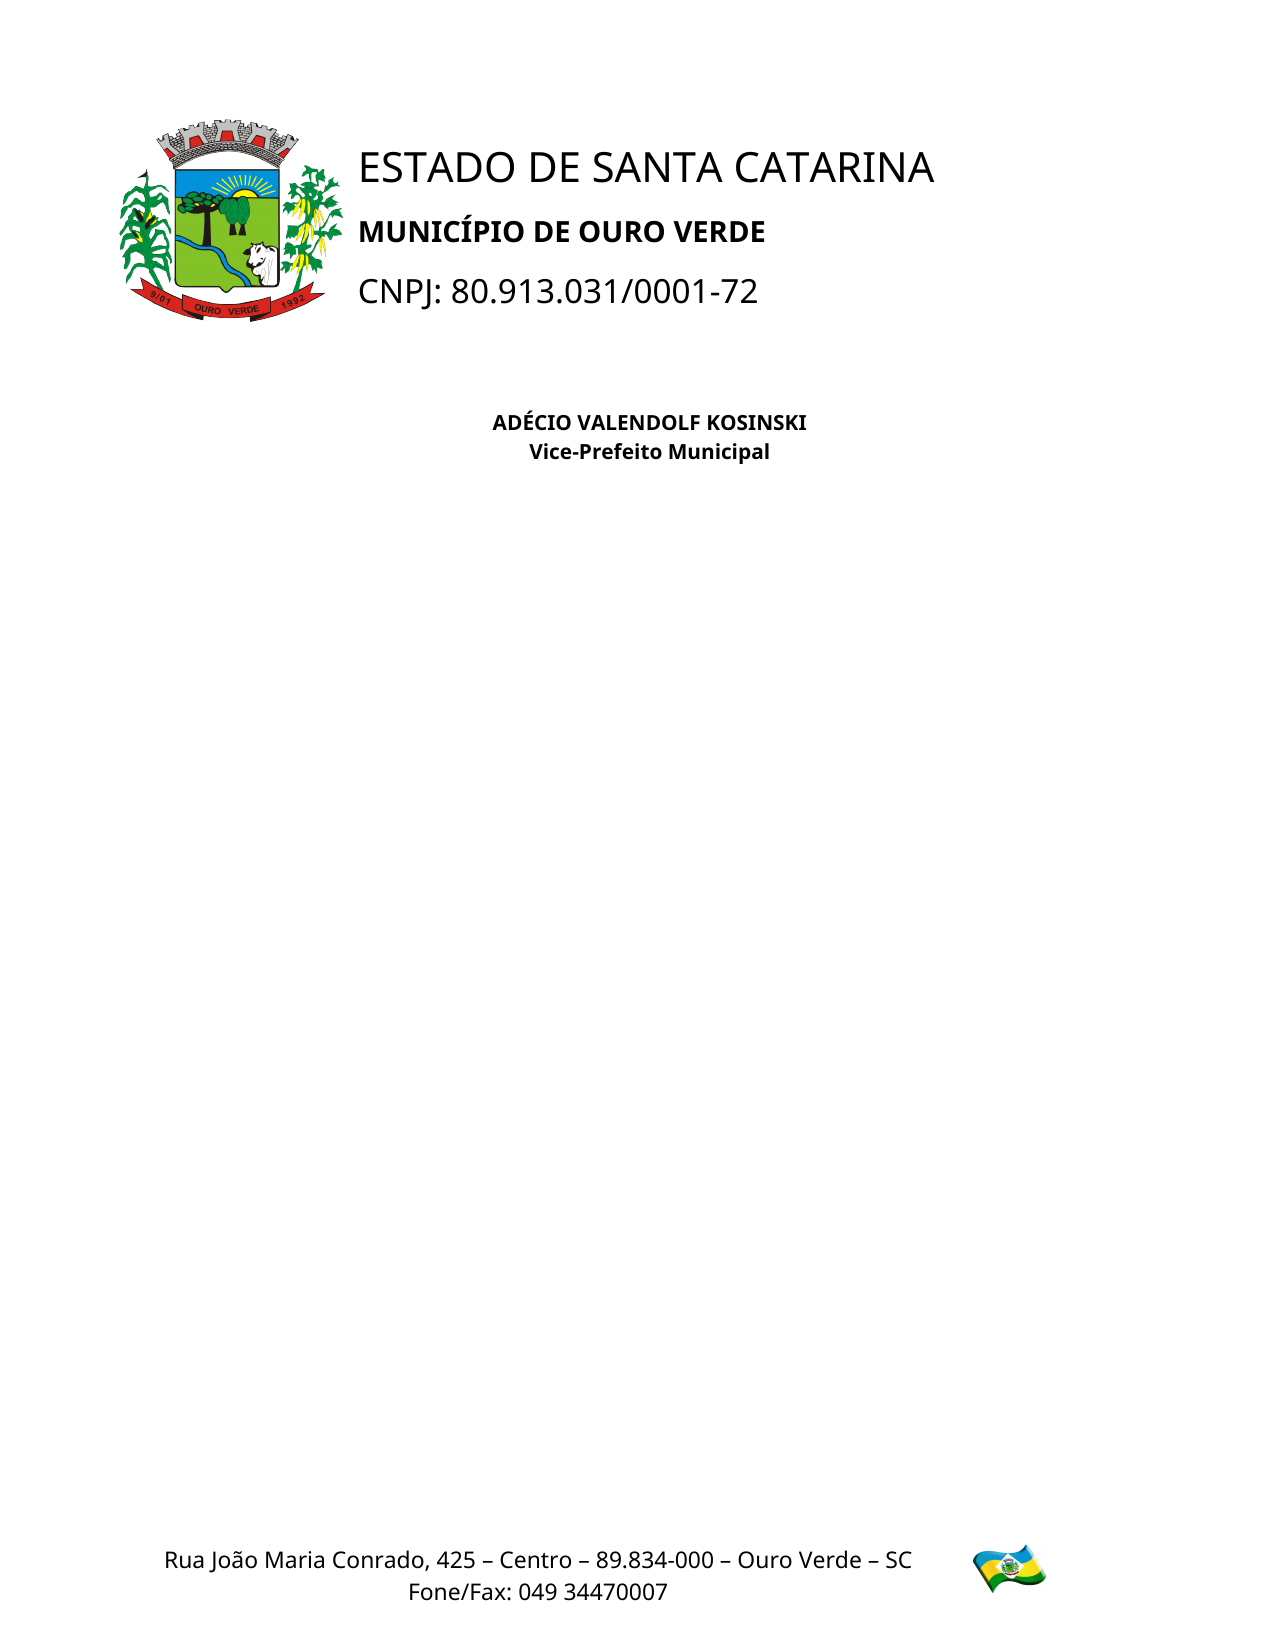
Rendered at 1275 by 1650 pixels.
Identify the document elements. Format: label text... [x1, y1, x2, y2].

text Vice-Prefeito Municipal [118, 437, 1181, 465]
text ADÉCIO VALENDOLF KOSINSKI [118, 408, 1181, 437]
picture [972, 1544, 1047, 1594]
